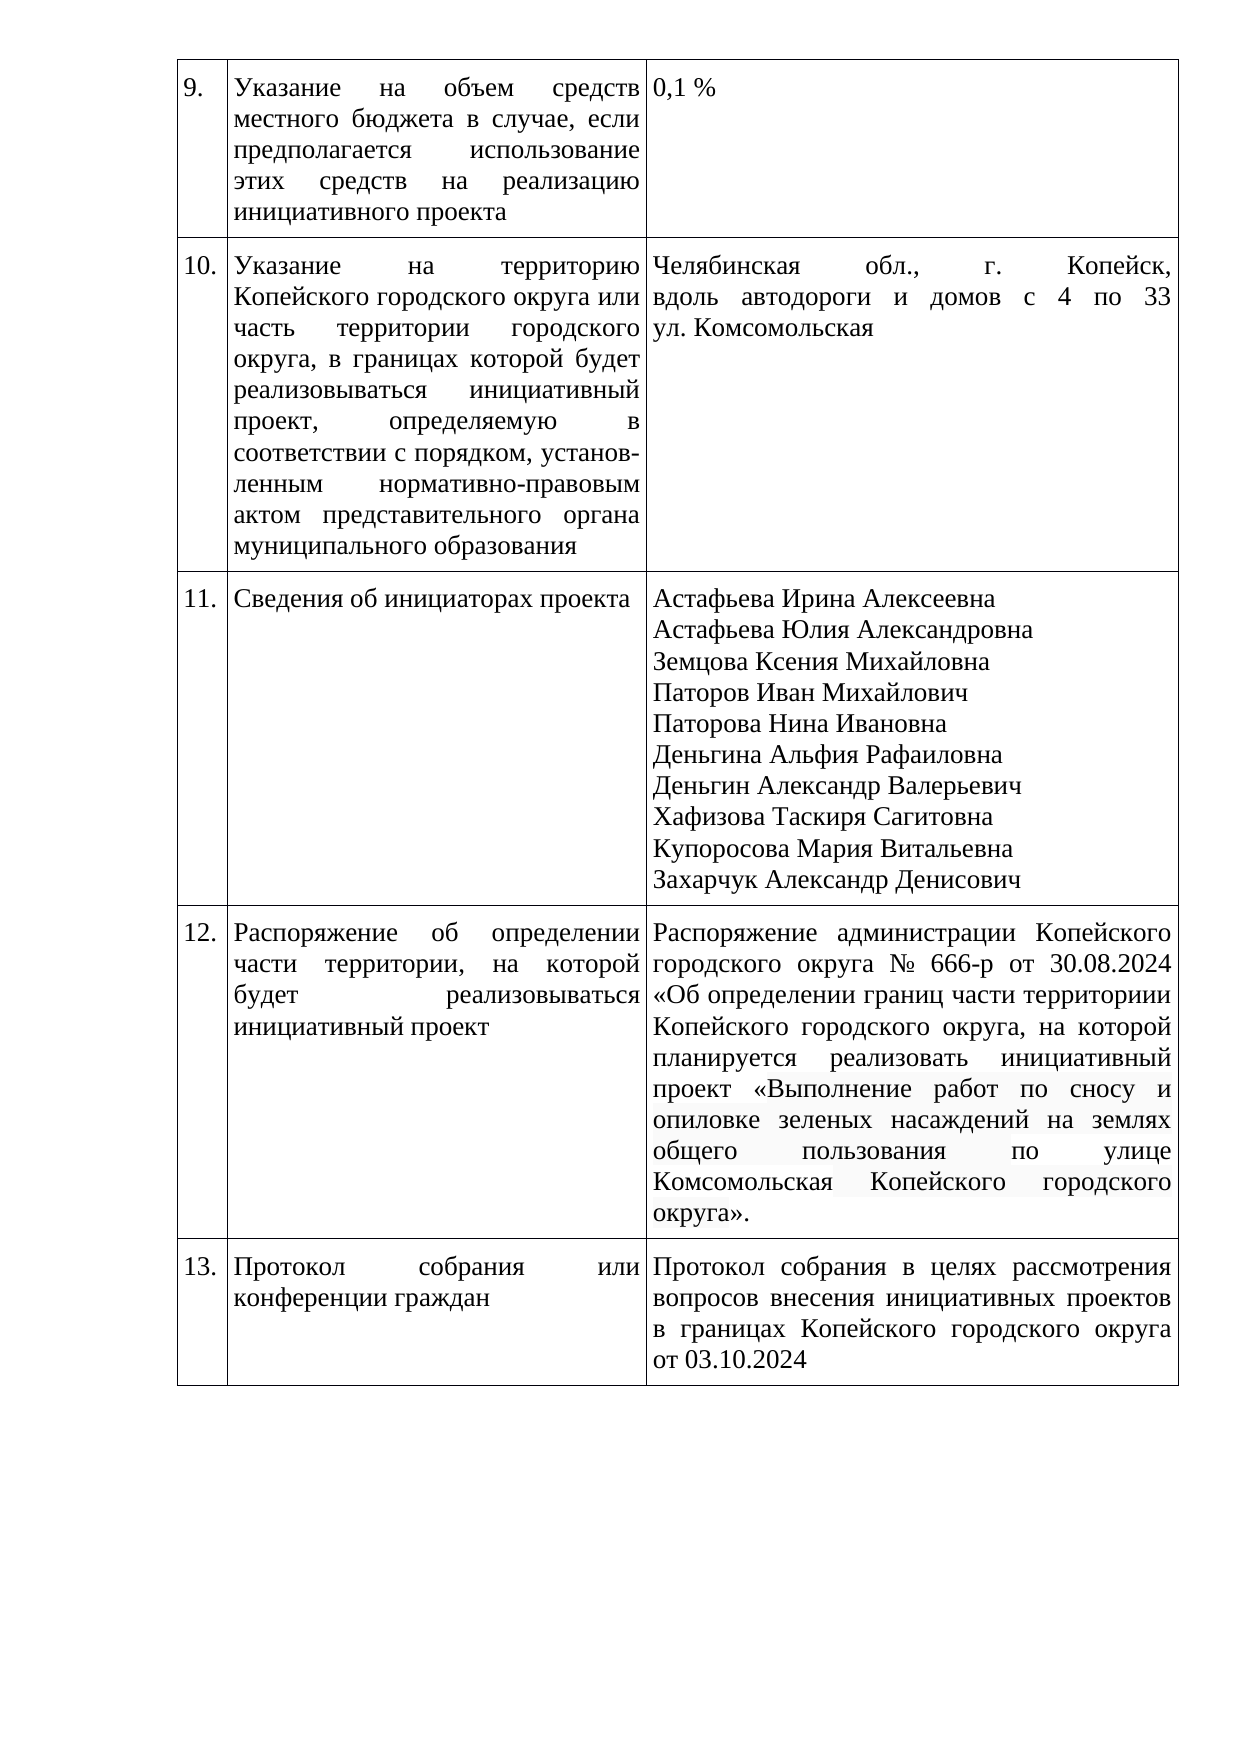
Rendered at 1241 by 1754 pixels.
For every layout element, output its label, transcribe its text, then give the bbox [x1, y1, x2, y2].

table_cell Указание на территорию Копейского городского округа или часть территории городского округа, в границах которой будет реализовываться инициативный проект, определяемую в соответствии с порядком, установ-ленным нормативно-правовым актом представительного органа муниципального образования [228, 238, 646, 571]
table_cell Распоряжение об определении части территории, на которой будет реализовываться инициативный проект [228, 906, 646, 1238]
table_cell Протокол собрания или конференции граждан [228, 1239, 646, 1385]
table_cell Распоряжение администрации Копейского городского округа № 666-р от 30.08.2024 «Об определении границ части территориии Копейского городского округа, на которой планируется реализовать инициативный проект «Выполнение работ по сносу и опиловке зеленых насаждений на землях общего пользования по улице Комсомольская Копейского городского округа». [647, 906, 1178, 1238]
table_cell 10. [178, 238, 227, 571]
table_cell 9. [178, 60, 227, 237]
table_cell 13. [178, 1239, 227, 1385]
table_cell Сведения об инициаторах проекта [228, 572, 646, 904]
table_cell Указание на объем средств местного бюджета в случае, если предполагается использование этих средств на реализацию инициативного проекта [228, 60, 646, 237]
table_cell Протокол собрания в целях рассмотрения вопросов внесения инициативных проектов в границах Копейского городского округа от 03.10.2024 [647, 1239, 1178, 1385]
table_cell Астафьева Ирина Алексеевна Астафьева Юлия Александровна Земцова Ксения Михайловна Паторов Иван Михайлович Паторова Нина Ивановна Деньгина Альфия Рафаиловна Деньгин Александр Валерьевич Хафизова Таскиря Сагитовна Купоросова Мария Витальевна Захарчук Александр Денисович [647, 572, 1178, 904]
table_cell 0,1 % [647, 60, 1178, 237]
table_cell 12. [178, 906, 227, 1238]
table_cell Челябинская обл., г. Копейск, вдоль автодороги и домов с 4 по 33 ул. Комсомольская [647, 238, 1178, 571]
table_cell 11. [178, 572, 227, 904]
